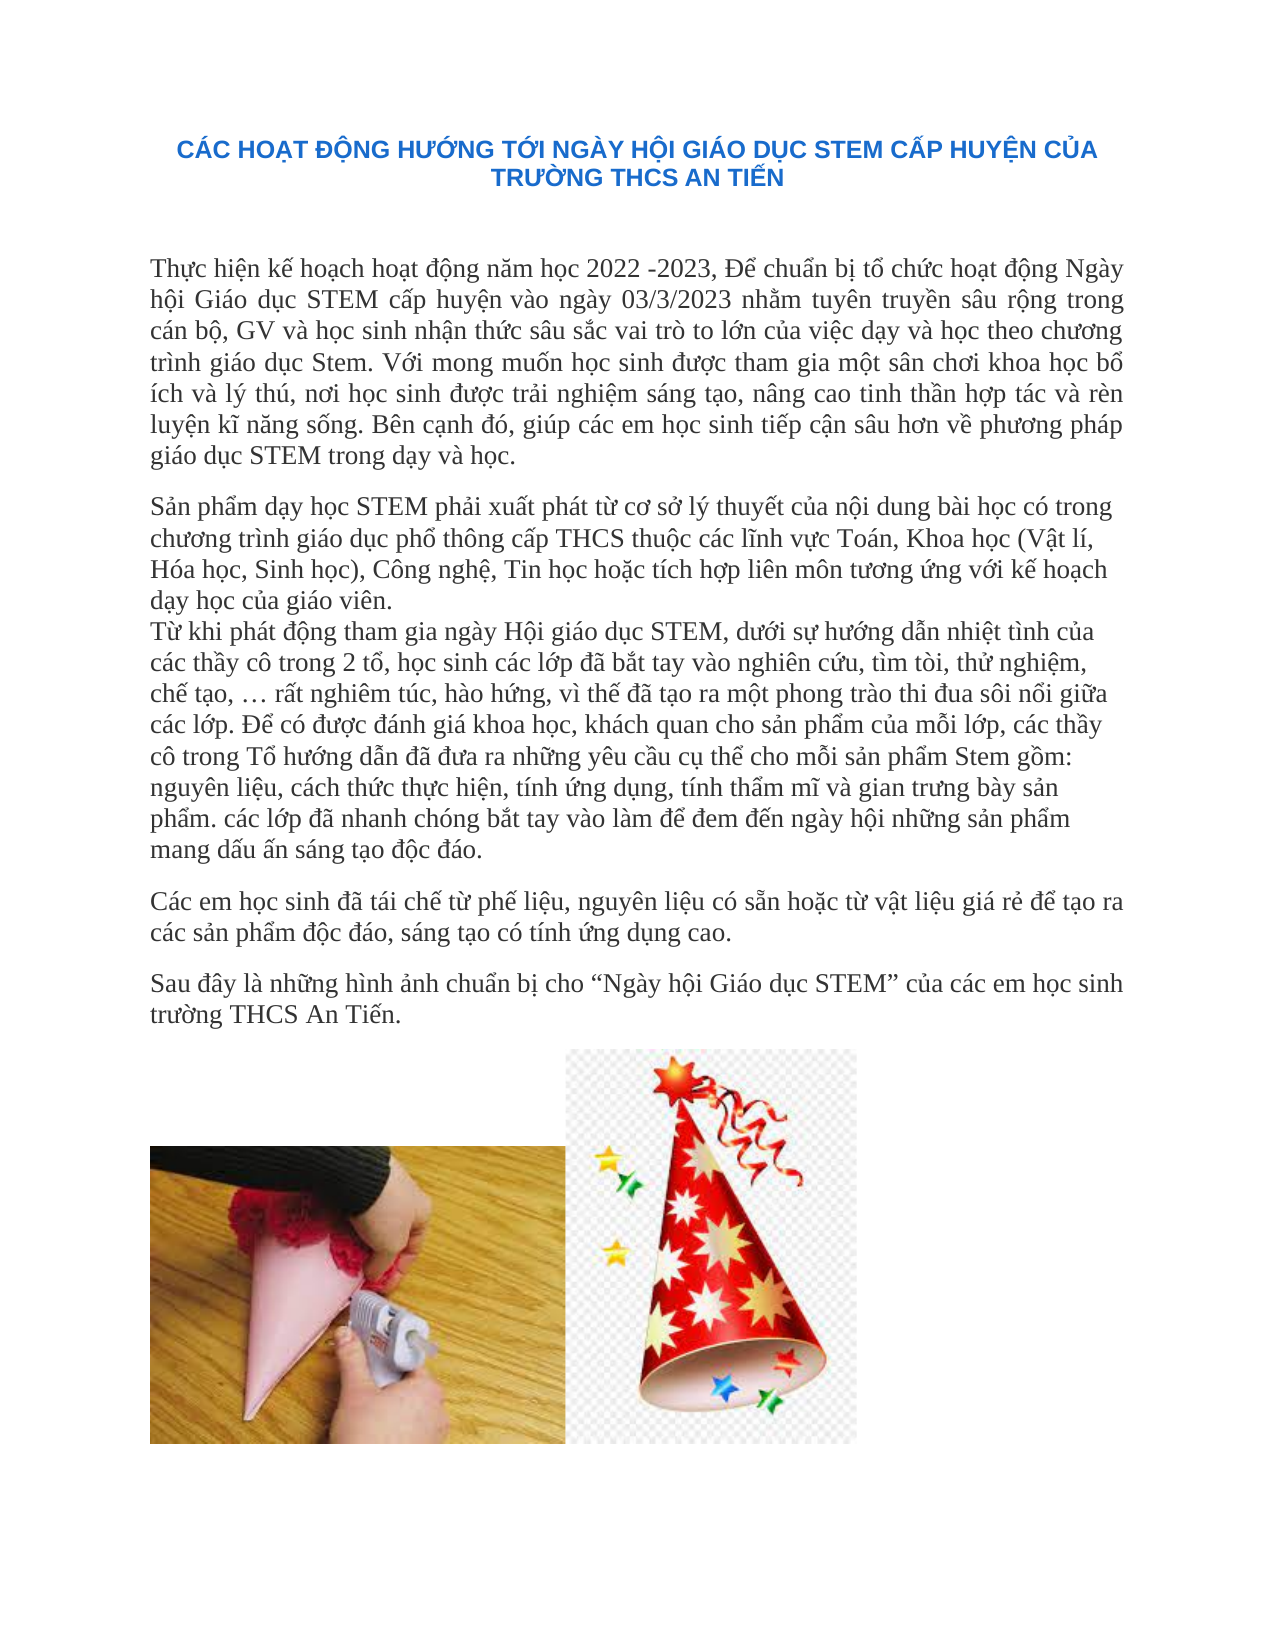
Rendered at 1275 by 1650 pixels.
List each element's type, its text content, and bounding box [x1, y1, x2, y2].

text Sau đây là những hình ảnh chuẩn bị cho “Ngày hội Giáo dục STEM” của các em học sinh trường THCS An Tiến. [150, 967, 1125, 1029]
text Sản phẩm dạy học STEM phải xuất phát từ cơ sở lý thuyết của nội dung bài học có trong chương trình giáo dục phổ thông cấp THCS thuộc các lĩnh vực Toán, Khoa học (Vật lí, Hóa học, Sinh học), Công nghệ, Tin học hoặc tích hợp liên môn tương ứng với kế hoạch dạy học của giáo viên. Từ khi phát động tham gia ngày Hội giáo dục STEM, dưới sự hướng dẫn nhiệt tình của các thầy cô trong 2 tổ, học sinh các lớp đã bắt tay vào nghiên cứu, tìm tòi, thử nghiệm, chế tạo, … rất nghiêm túc, hào hứng, vì thế đã tạo ra một phong trào thi đua sôi nổi giữa các lớp. Để có được đánh giá khoa học, khách quan cho sản phẩm của mỗi lớp, các thầy cô trong Tổ hướng dẫn đã đưa ra những yêu cầu cụ thể cho mỗi sản phẩm Stem gồm: nguyên liệu, cách thức thực hiện, tính ứng dụng, tính thẩm mĩ và gian trưng bày sản phẩm. các lớp đã nhanh chóng bắt tay vào làm để đem đến ngày hội những sản phẩm mang dấu ấn sáng tạo độc đáo. [150, 491, 1125, 864]
text CÁC HOẠT ĐỘNG HƯỚNG TỚI NGÀY HỘI GIÁO DỤC STEM CẤP HUYỆN CỦA TRƯỜNG THCS AN TIẾN [150, 135, 1125, 192]
text Các em học sinh đã tái chế từ phế liệu, nguyên liệu có sẵn hoặc từ vật liệu giá rẻ để tạo ra các sản phẩm độc đáo, sáng tạo có tính ứng dụng cao. [150, 884, 1125, 947]
text Thực hiện kế hoạch hoạt động năm học 2022 -2023, Để chuẩn bị tổ chức hoạt động Ngày hội Giáo dục STEM cấp huyện vào ngày 03/3/2023 nhằm tuyên truyền sâu rộng trong cán bộ, GV và học sinh nhận thức sâu sắc vai trò to lớn của việc dạy và học theo chương trình giáo dục Stem. Với mong muốn học sinh được tham gia một sân chơi khoa học bổ ích và lý thú, nơi học sinh được trải nghiệm sáng tạo, nâng cao tinh thần hợp tác và rèn luyện kĩ năng sống. Bên cạnh đó, giúp các em học sinh tiếp cận sâu hơn về phương pháp giáo dục STEM trong dạy và học. [150, 252, 1125, 470]
picture [150, 1049, 857, 1444]
